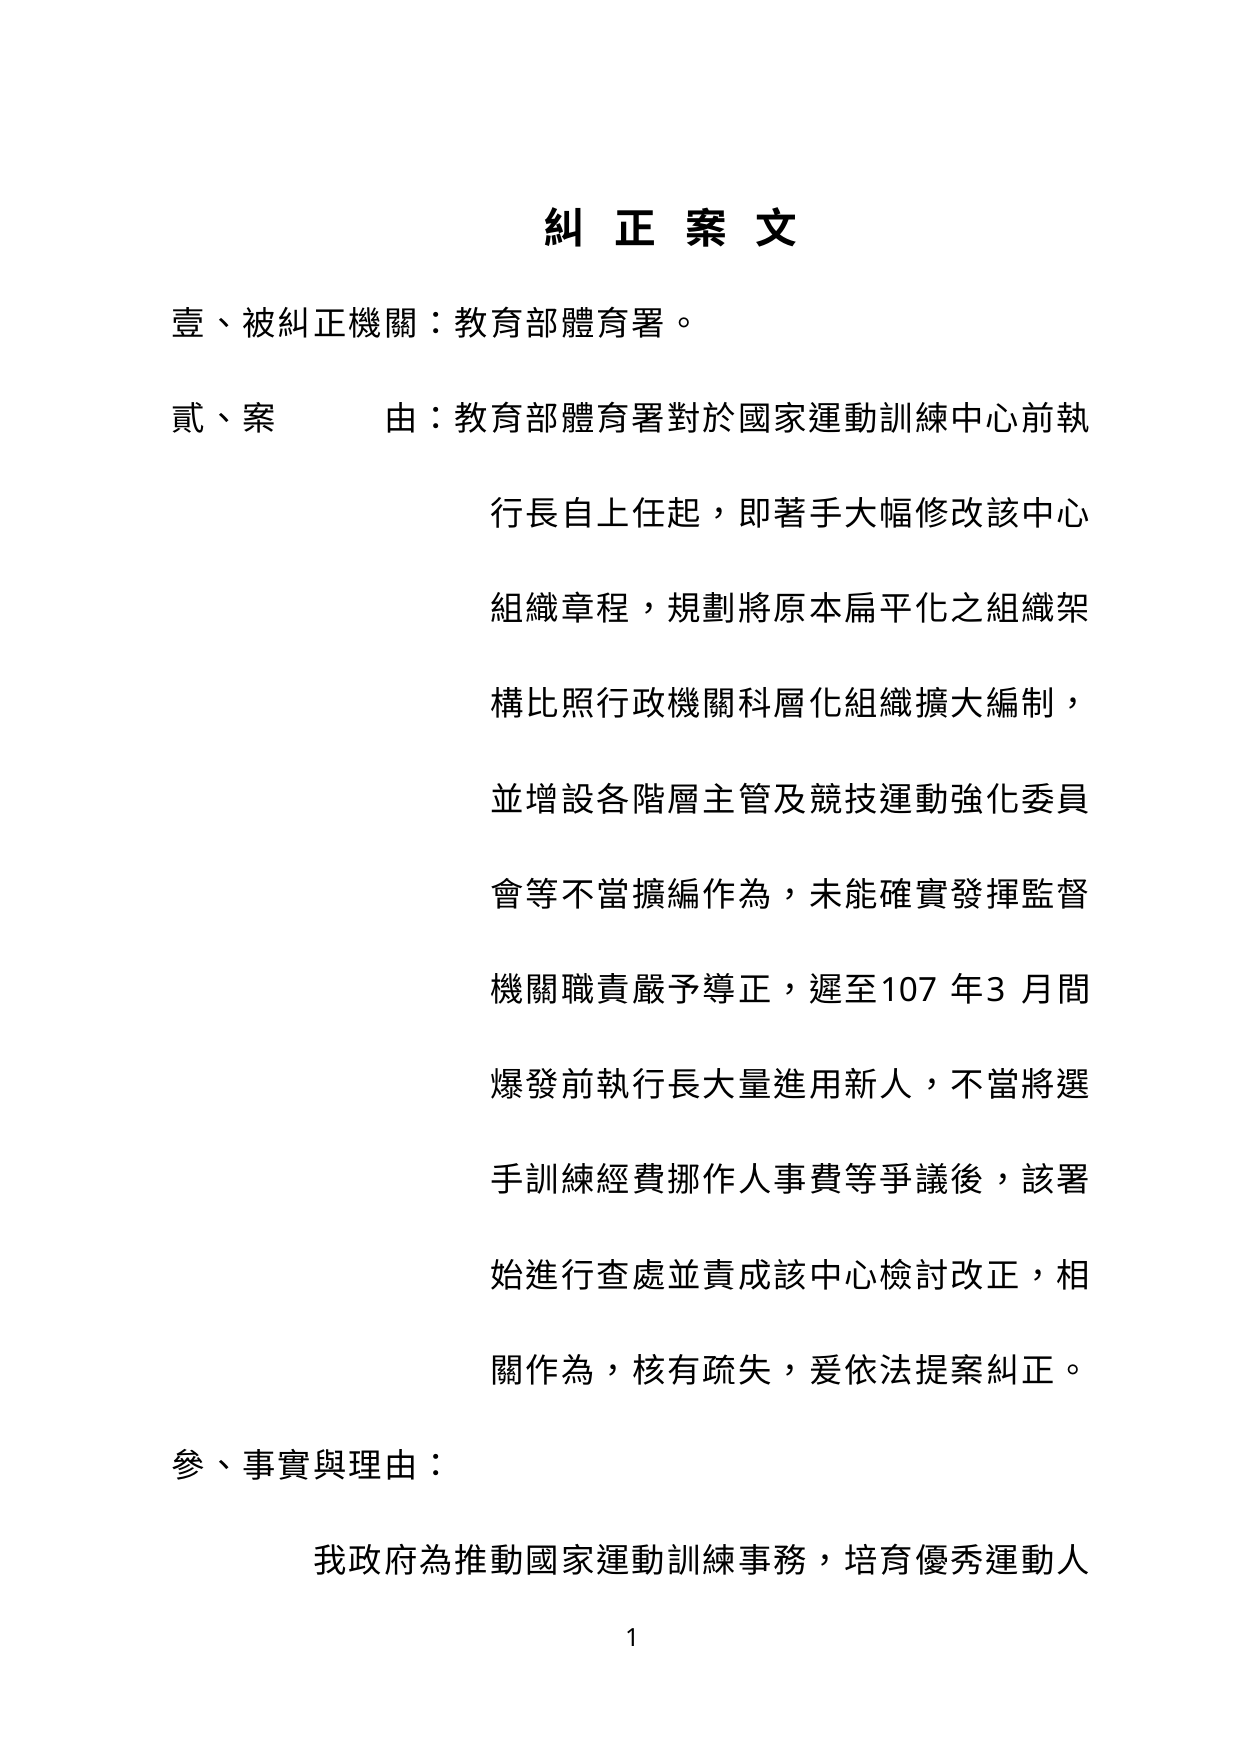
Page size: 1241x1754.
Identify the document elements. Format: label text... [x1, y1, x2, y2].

subtitle 被糾正機關：教育部體育署。 [171, 273, 1092, 368]
subtitle 事實與理由： [171, 1415, 1092, 1511]
subtitle 案 由：教育部體育署對於國家運動訓練中心前執行長自上任起，即著手大幅修改該中心組織章程，規劃將原本扁平化之組織架構比照行政機關科層化組織擴大編制，並增設各階層主管及競技運動強化委員會等不當擴編作為，未能確實發揮監督機關職責嚴予導正，遲至107年3月間爆發前執行長大量進用新人，不當將選手訓練經費挪作人事費等爭議後，該署始進行查處並責成該中心檢討改正，相關作為，核有疏失，爰依法提案糾正。 [171, 368, 1092, 1415]
text 糾正案文 [260, 178, 1092, 273]
